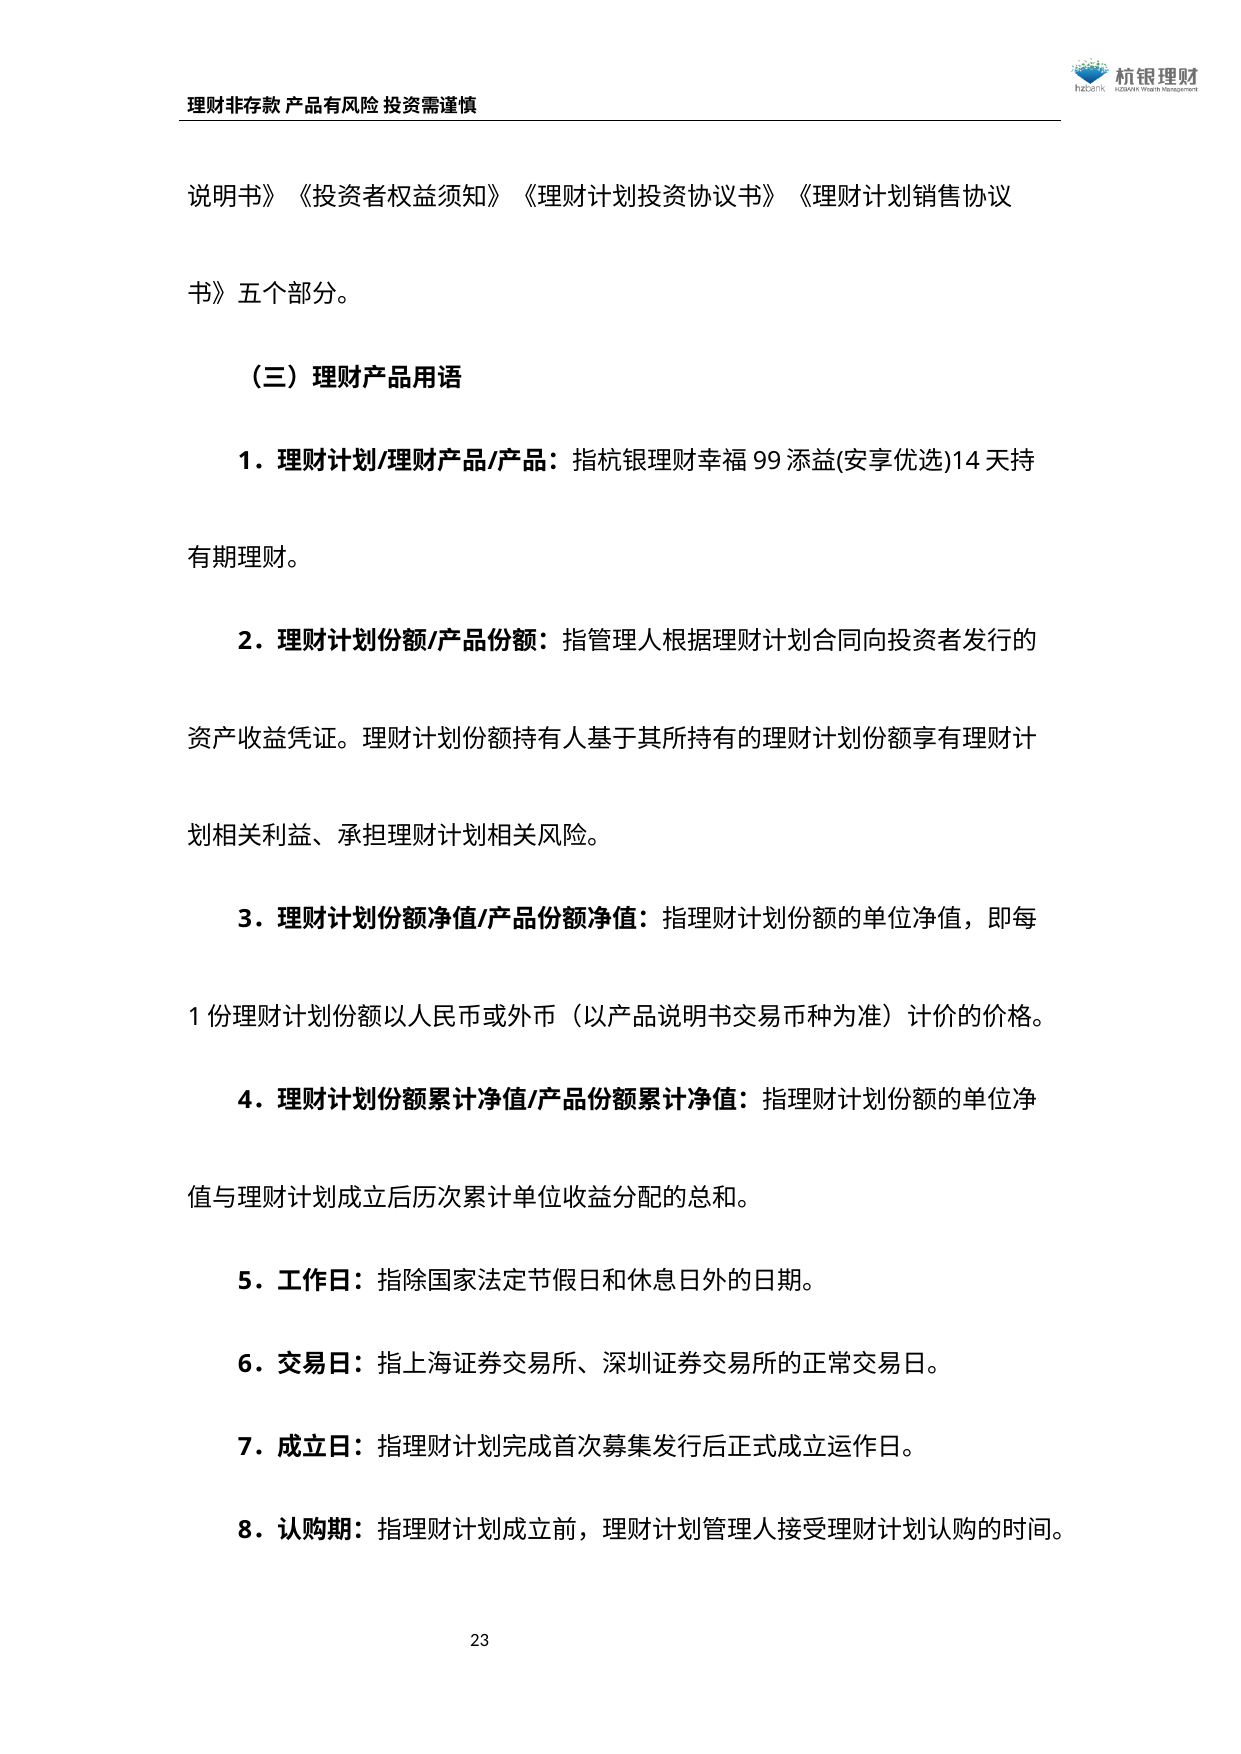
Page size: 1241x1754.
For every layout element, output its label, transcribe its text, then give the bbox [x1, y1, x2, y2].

list 理财计划份额累计净值/产品份额累计净值：指理财计划份额的单位净值与理财计划成立后历次累计单位收益分配的总和。 [187, 1065, 1053, 1228]
list 理财计划份额净值/产品份额净值：指理财计划份额的单位净值，即每1份理财计划份额以人民币或外币（以产品说明书交易币种为准）计价的价格。 [187, 884, 1053, 1047]
list 认购期：指理财计划成立前，理财计划管理人接受理财计划认购的时间。 [187, 1495, 1053, 1560]
list 理财计划合同/销售文件：指《理财计划风险揭示书》《理财计划产品说明书》《投资者权益须知》《理财计划投资协议书》《理财计划销售协议书》五个部分。 [187, 162, 1053, 324]
list 理财计划份额/产品份额：指管理人根据理财计划合同向投资者发行的资产收益凭证。理财计划份额持有人基于其所持有的理财计划份额享有理财计划相关利益、承担理财计划相关风险。 [187, 606, 1053, 866]
list 成立日：指理财计划完成首次募集发行后正式成立运作日。 [187, 1412, 1053, 1477]
list 交易日：指上海证券交易所、深圳证券交易所的正常交易日。 [187, 1329, 1053, 1394]
picture [1027, 0, 1240, 151]
list 理财计划/理财产品/产品：指杭银理财幸福99添益(安享优选)14天持有期理财。 [187, 426, 1053, 588]
list 理财产品用语 [187, 343, 1053, 408]
list 工作日：指除国家法定节假日和休息日外的日期。 [187, 1246, 1053, 1311]
